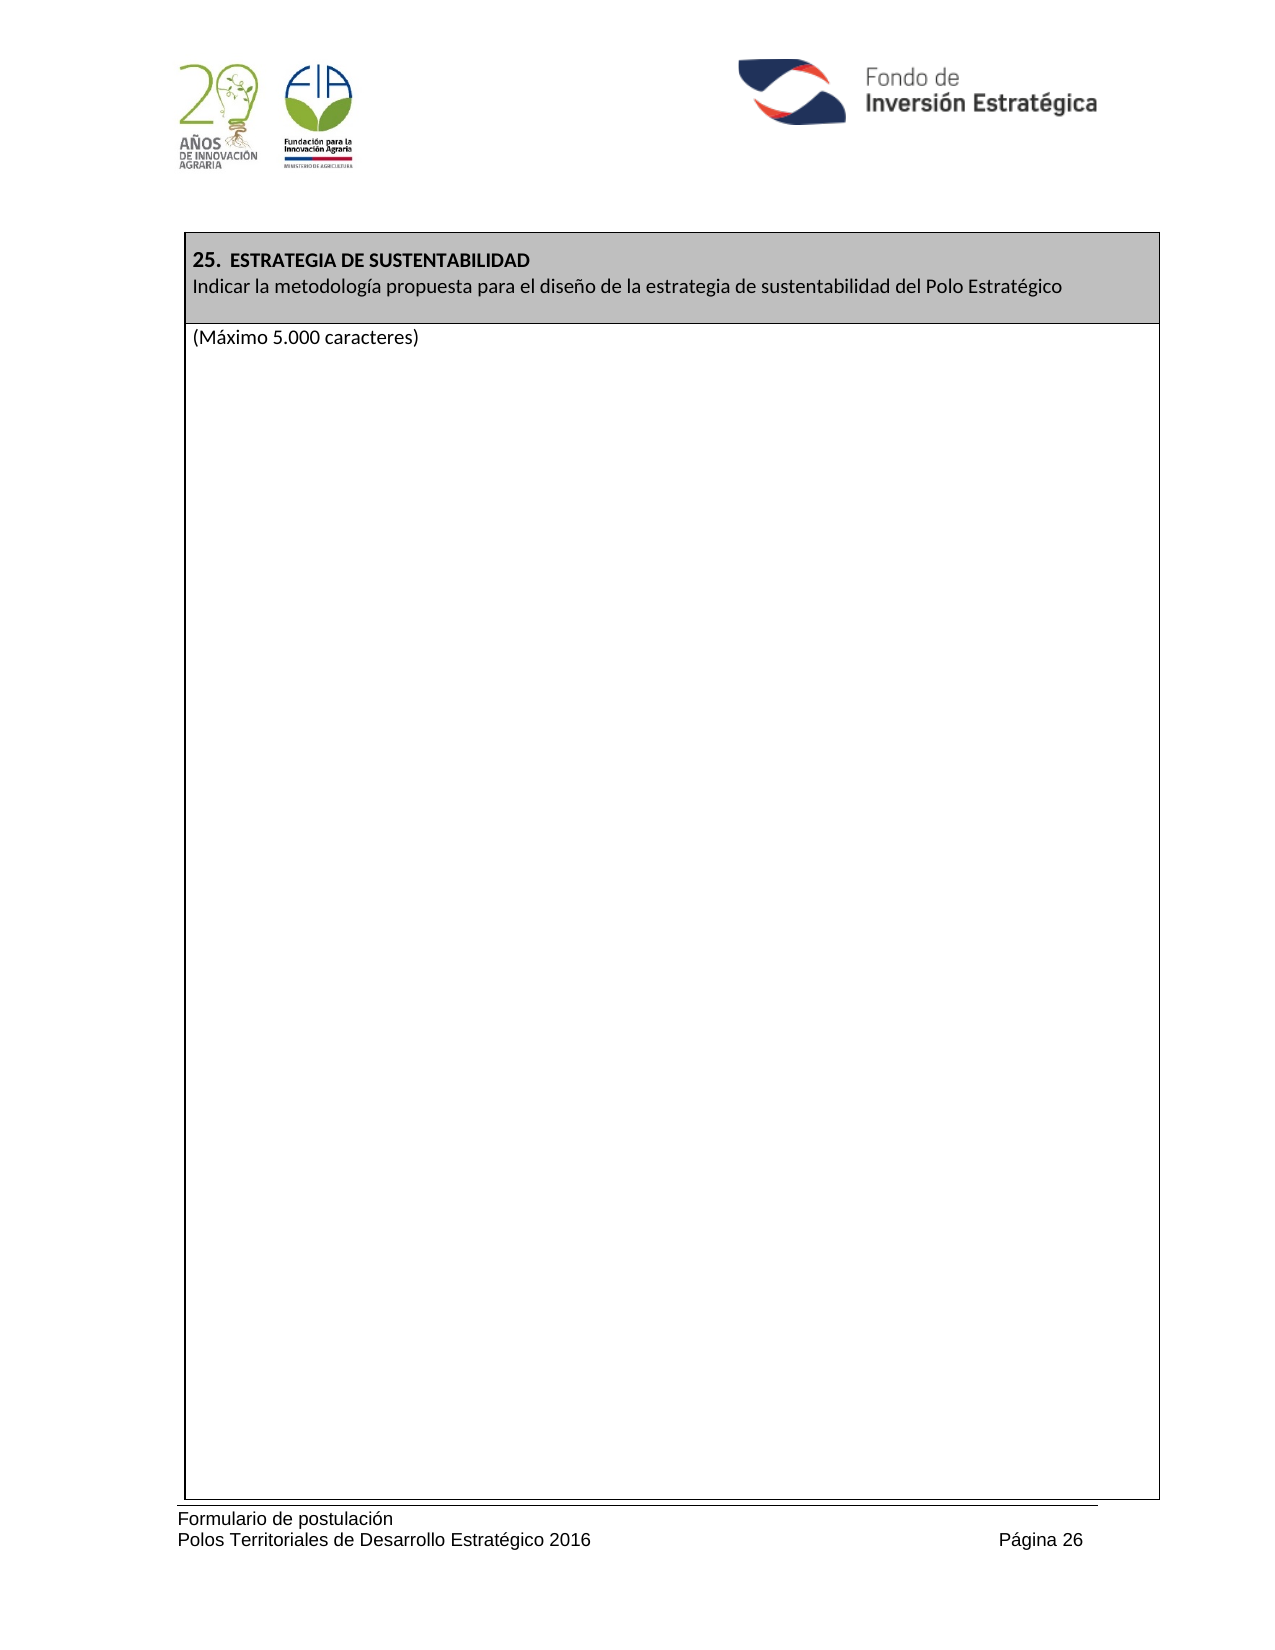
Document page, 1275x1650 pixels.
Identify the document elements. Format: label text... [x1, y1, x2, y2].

table_header ESTRATEGIA DE SUSTENTABILIDAD Indicar la metodología propuesta para el diseño de la estrategia de sustentabilidad del Polo Estratégico [186, 233, 1159, 323]
picture [738, 59, 1098, 125]
table_cell (Máximo 5.000 caracteres) [186, 324, 1159, 1499]
